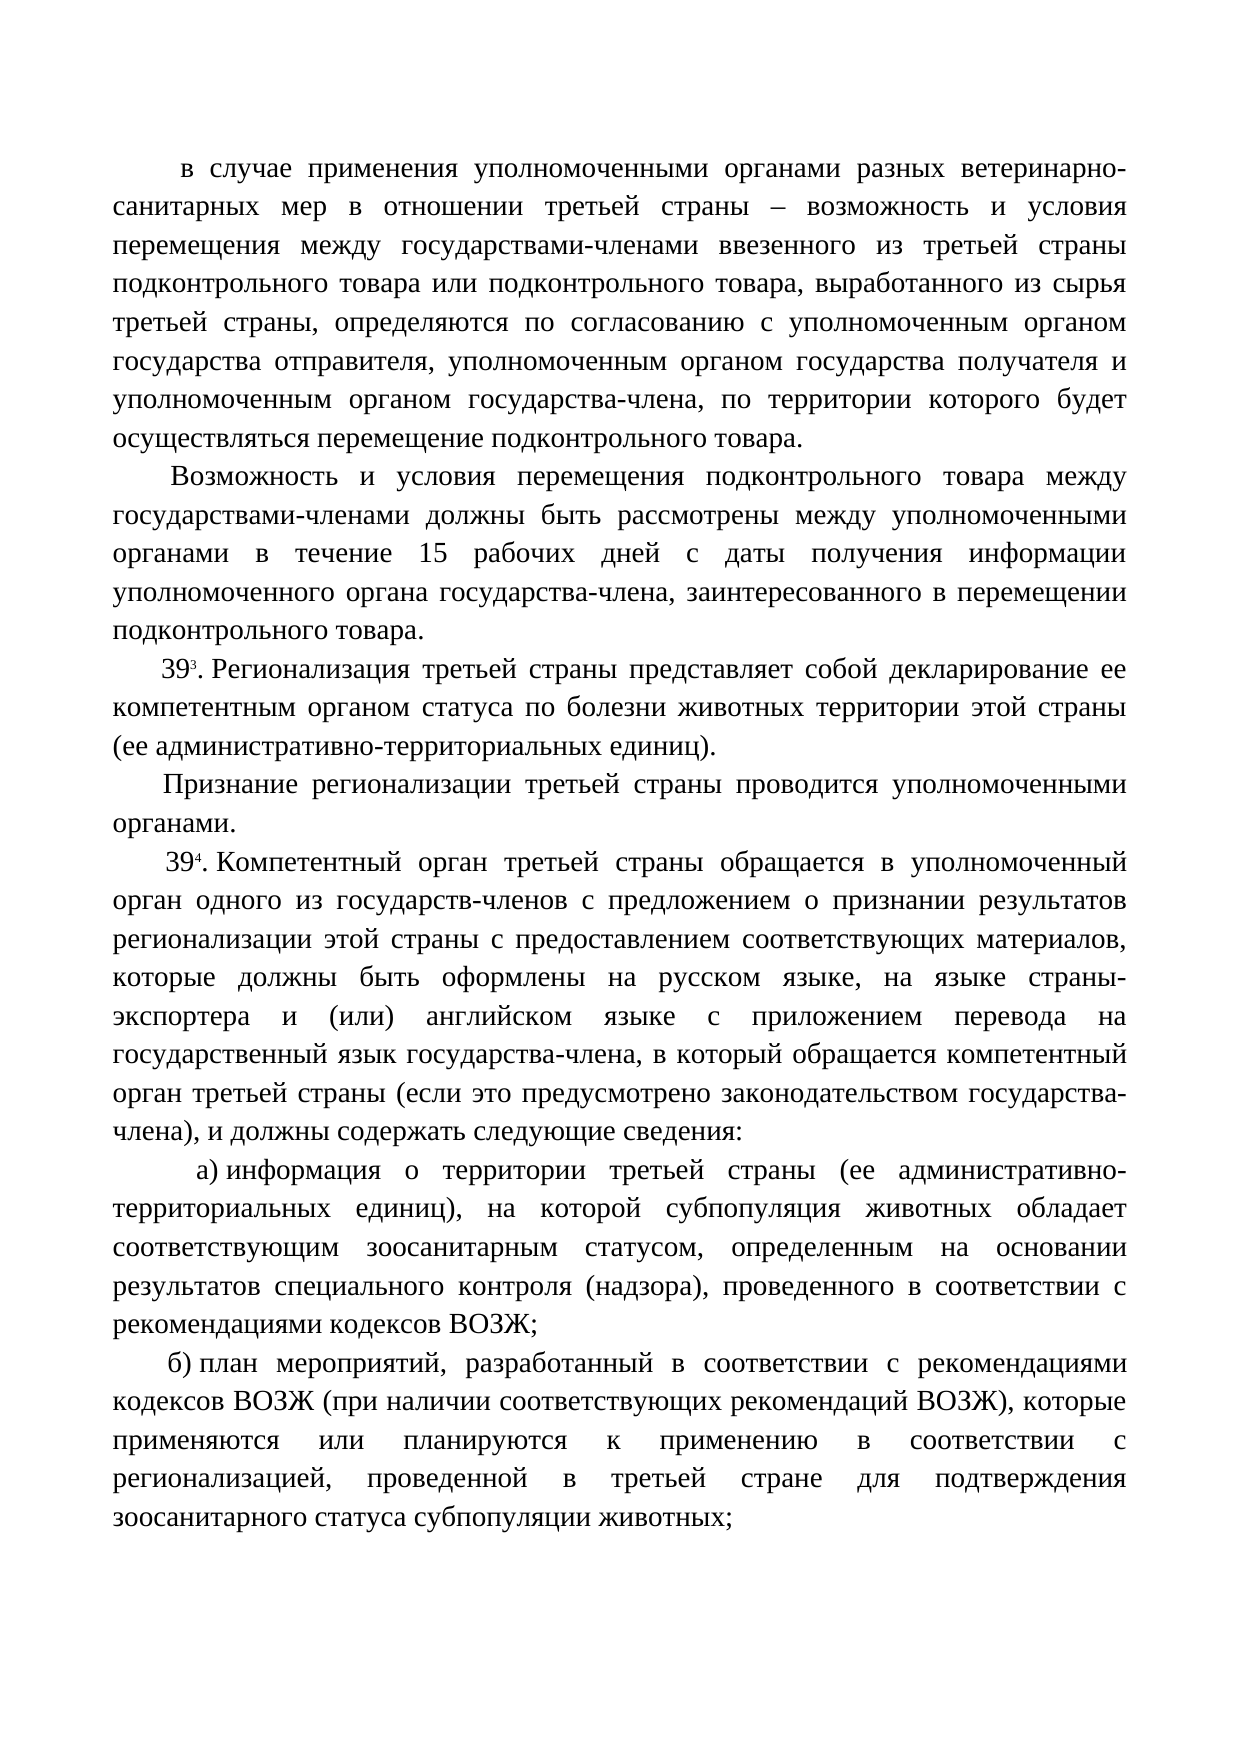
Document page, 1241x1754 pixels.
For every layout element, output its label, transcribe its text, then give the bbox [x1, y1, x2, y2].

text а) информация о территории третьей страны (ее административно-территориальных единиц), на которой субпопуляция животных обладает соответствующим зоосанитарным статусом, определенным на основании результатов специального контроля (надзора), проведенного в соответствии с рекомендациями кодексов ВОЗЖ; [112, 1152, 1128, 1340]
text в случае применения уполномоченными органами разных ветеринарно-санитарных мер в отношении третьей страны – возможность и условия перемещения между государствами-членами ввезенного из третьей страны подконтрольного товара или подконтрольного товара, выработанного из сырья третьей страны, определяются по согласованию с уполномоченным органом государства отправителя, уполномоченным органом государства получателя и уполномоченным органом государства-члена, по территории которого будет осуществляться перемещение подконтрольного товара. [112, 150, 1128, 453]
text Возможность и условия перемещения подконтрольного товара между государствами-членами должны быть рассмотрены между уполномоченными органами в течение 15 рабочих дней с даты получения информации уполномоченного органа государства-члена, заинтересованного в перемещении подконтрольного товара. [112, 458, 1128, 646]
text 393. Регионализация третьей страны представляет собой декларирование ее компетентным органом статуса по болезни животных территории этой страны (ее административно-территориальных единиц). [112, 651, 1128, 762]
text 394. Компетентный орган третьей страны обращается в уполномоченный орган одного из государств-членов с предложением о признании результатов регионализации этой страны с предоставлением соответствующих материалов, которые должны быть оформлены на русском языке, на языке страны-экспортера и (или) английском языке с приложением перевода на государственный язык государства-члена, в который обращается компетентный орган третьей страны (если это предусмотрено законодательством государства-члена), и должны содержать следующие сведения: [112, 844, 1128, 1147]
text б) план мероприятий, разработанный в соответствии с рекомендациями кодексов ВОЗЖ (при наличии соответствующих рекомендаций ВОЗЖ), которые применяются или планируются к применению в соответствии с регионализацией, проведенной в третьей стране для подтверждения зоосанитарного статуса субпопуляции животных; [112, 1345, 1128, 1532]
text Признание регионализации третьей страны проводится уполномоченными органами. [112, 767, 1128, 839]
